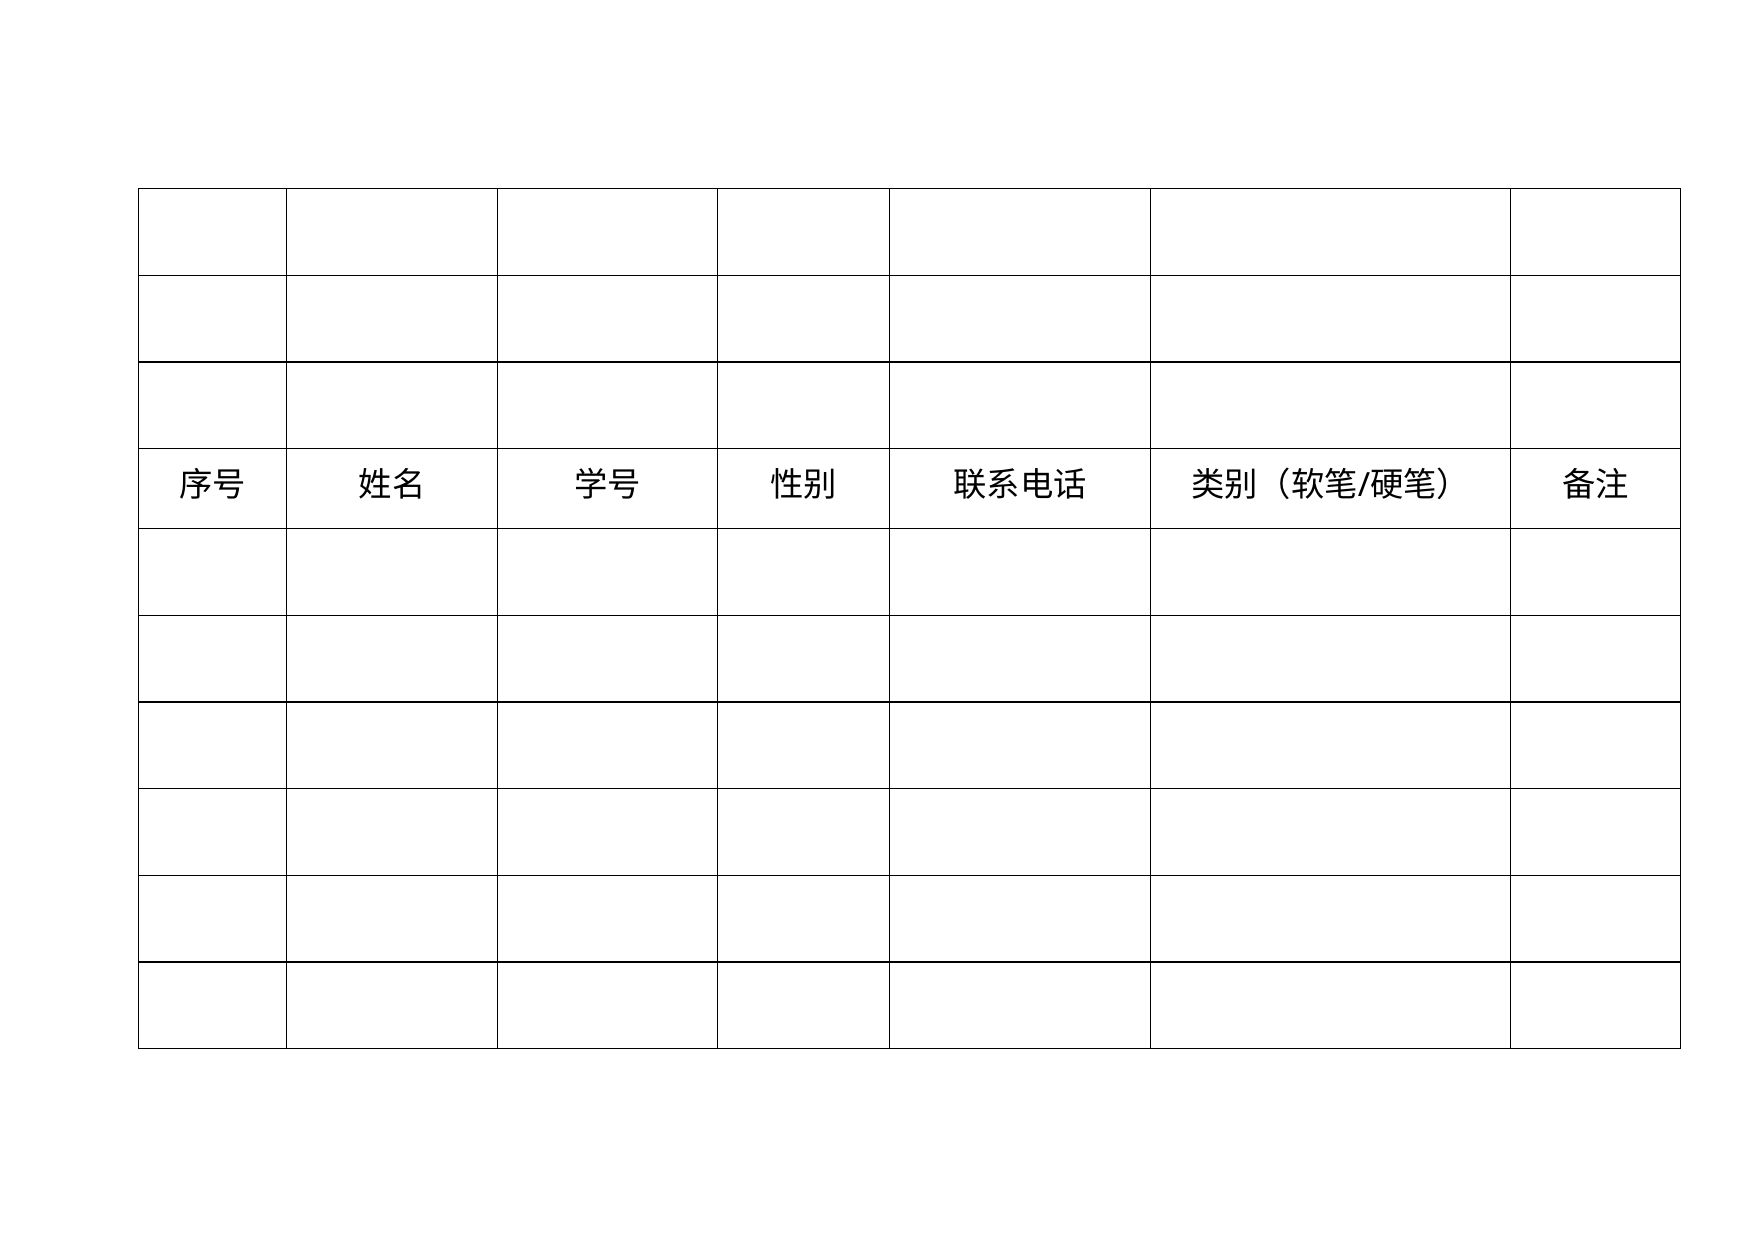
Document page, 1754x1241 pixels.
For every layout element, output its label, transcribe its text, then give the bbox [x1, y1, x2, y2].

table_cell [890, 789, 1150, 875]
table_cell [498, 876, 717, 961]
table_cell [890, 276, 1150, 361]
table_cell [890, 876, 1150, 961]
table_cell [498, 963, 717, 1048]
table_cell [287, 276, 497, 361]
table_cell [498, 189, 717, 275]
table_cell [1511, 189, 1680, 275]
table_cell [498, 616, 717, 701]
table_cell [1151, 616, 1510, 701]
table_cell [718, 529, 889, 615]
table_cell 姓名 [287, 449, 497, 528]
table_cell [1511, 789, 1680, 875]
table_cell [139, 529, 286, 615]
table_cell 学号 [498, 449, 717, 528]
table_cell [890, 963, 1150, 1048]
table_cell [1511, 876, 1680, 961]
table_cell [718, 276, 889, 361]
table_cell [498, 276, 717, 361]
table_cell [498, 789, 717, 875]
table_cell [1511, 963, 1680, 1048]
table_cell [1151, 276, 1510, 361]
table_cell [287, 963, 497, 1048]
table_cell [1151, 189, 1510, 275]
table_cell [1151, 789, 1510, 875]
table_cell [287, 189, 497, 275]
table_cell [1511, 276, 1680, 361]
table_cell [1151, 963, 1510, 1048]
table_cell [718, 616, 889, 701]
table_cell [139, 963, 286, 1048]
table_cell [139, 789, 286, 875]
table_cell [287, 363, 497, 448]
table_cell [890, 363, 1150, 448]
table_cell [1511, 703, 1680, 788]
table_cell [1511, 529, 1680, 615]
table_cell [1151, 876, 1510, 961]
table_cell [1151, 363, 1510, 448]
table_cell [139, 189, 286, 275]
table_cell [287, 703, 497, 788]
table_cell [139, 616, 286, 701]
table_cell [1151, 703, 1510, 788]
table_cell [718, 876, 889, 961]
table_cell 类别（软笔/硬笔） [1151, 449, 1510, 528]
table_cell [139, 703, 286, 788]
table_cell [718, 189, 889, 275]
table_cell [890, 616, 1150, 701]
table_cell [498, 703, 717, 788]
table_cell [498, 529, 717, 615]
table_cell [1151, 529, 1510, 615]
table_cell 联系电话 [890, 449, 1150, 528]
table_cell [287, 876, 497, 961]
table_cell [1511, 616, 1680, 701]
table_cell [718, 703, 889, 788]
table_cell [287, 616, 497, 701]
table_cell [498, 363, 717, 448]
table_cell [718, 789, 889, 875]
table_cell 性别 [718, 449, 889, 528]
table_cell [139, 876, 286, 961]
table_cell 备注 [1511, 449, 1680, 528]
table_cell [890, 529, 1150, 615]
table_cell [890, 189, 1150, 275]
table_cell [718, 963, 889, 1048]
table_cell [718, 363, 889, 448]
table_cell [890, 703, 1150, 788]
table_cell [287, 789, 497, 875]
table_cell [139, 276, 286, 361]
table_cell 序号 [139, 449, 286, 528]
table_cell [287, 529, 497, 615]
table_cell [1511, 363, 1680, 448]
table_cell [139, 363, 286, 448]
